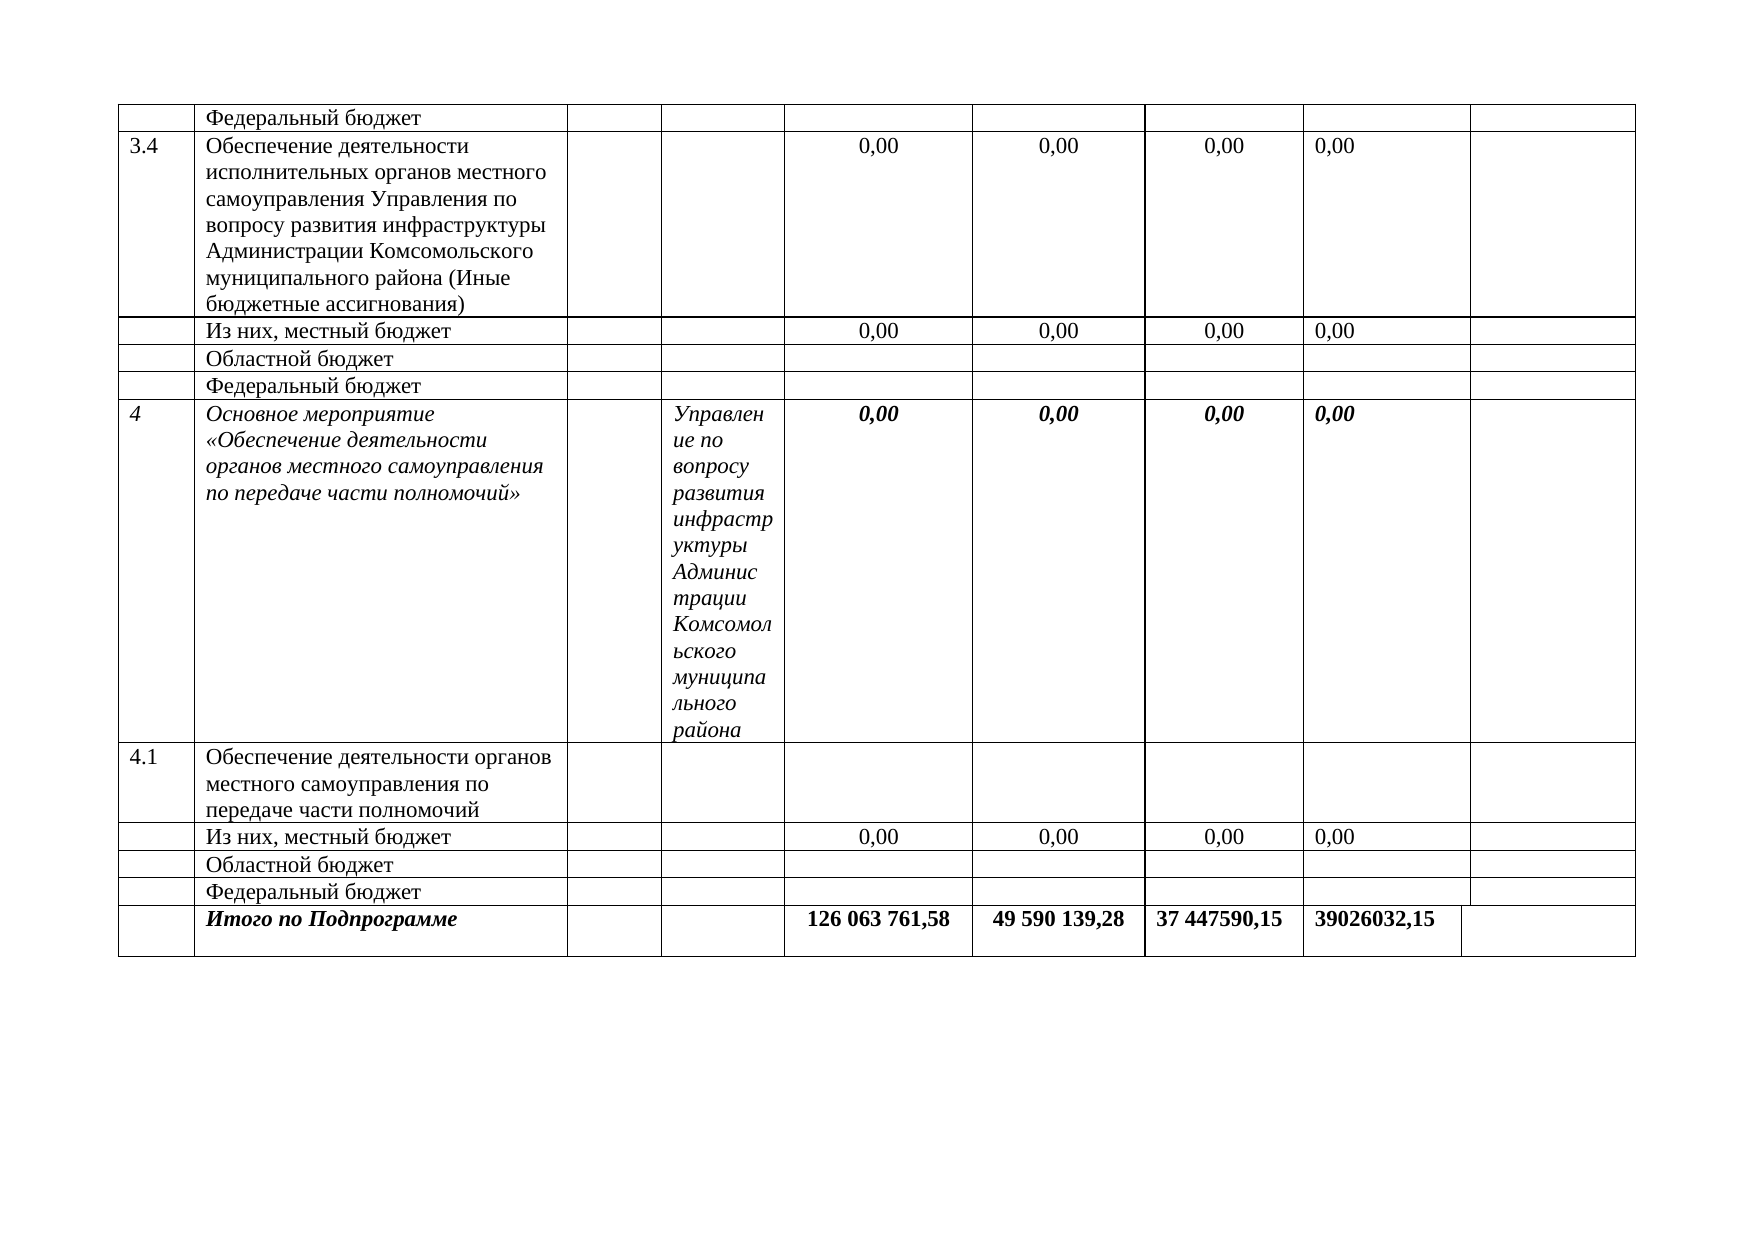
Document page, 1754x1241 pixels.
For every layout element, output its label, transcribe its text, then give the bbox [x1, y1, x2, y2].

table_cell [785, 743, 972, 822]
table_cell [973, 743, 1144, 822]
table_cell [1471, 345, 1635, 371]
table_cell [1304, 105, 1470, 131]
table_cell [1304, 372, 1470, 398]
table_cell [662, 878, 784, 904]
table_cell 0,00 [1146, 400, 1303, 742]
table_cell 0,00 [1304, 400, 1470, 742]
table_cell [568, 906, 661, 956]
table_cell Обеспечение деятельности исполнительных органов местного самоуправления Управления по вопросу развития инфраструктуры Администрации Комсомольского муниципального района (Иные бюджетные ассигнования) [195, 132, 567, 316]
table_cell 0,00 [973, 400, 1144, 742]
table_cell [1471, 851, 1635, 877]
table_cell Из них, местный бюджет [195, 823, 567, 850]
table_cell Обеспечение деятельности органов местного самоуправления по передаче части полномочий [195, 743, 567, 822]
table_cell 0,00 [1146, 318, 1303, 344]
table_cell 0,00 [1304, 318, 1470, 344]
table_cell 4.1 [119, 743, 194, 822]
table_cell [662, 105, 784, 131]
table_cell [1471, 400, 1635, 742]
table_cell 0,00 [973, 318, 1144, 344]
table_cell [119, 318, 194, 344]
table_cell [1471, 372, 1635, 398]
table_cell [1471, 105, 1635, 131]
table_cell Из них, местный бюджет [195, 318, 567, 344]
table_cell [119, 851, 194, 877]
table_cell 0,00 [1304, 823, 1470, 850]
table_cell [1471, 878, 1635, 904]
table_cell [1146, 105, 1303, 131]
table_cell 0,00 [1146, 132, 1303, 316]
table_cell [973, 372, 1144, 398]
table_cell [662, 132, 784, 316]
table_cell [662, 851, 784, 877]
table_cell [973, 878, 1144, 904]
table_cell Областной бюджет [195, 345, 567, 371]
table_cell 0,00 [973, 823, 1144, 850]
table_cell 0,00 [785, 823, 972, 850]
table_cell [568, 851, 661, 877]
table_cell [785, 372, 972, 398]
table_cell [1146, 372, 1303, 398]
table_cell [1471, 823, 1635, 850]
table_cell [662, 372, 784, 398]
table_cell 0,00 [1146, 823, 1303, 850]
table_cell [662, 318, 784, 344]
table_cell 3.4 [119, 132, 194, 316]
table_cell [973, 105, 1144, 131]
table_cell [568, 878, 661, 904]
table_cell [1304, 743, 1470, 822]
table_cell [662, 345, 784, 371]
table_cell [662, 823, 784, 850]
table_cell [119, 105, 194, 131]
table_cell [785, 105, 972, 131]
table_cell [568, 823, 661, 850]
table_cell [1146, 345, 1303, 371]
table_cell 0,00 [785, 132, 972, 316]
table_cell Основное мероприятие «Обеспечение деятельности органов местного самоуправления по передаче части полномочий» [195, 400, 567, 742]
table_cell [785, 851, 972, 877]
table_cell 0,00 [785, 318, 972, 344]
table_cell [568, 318, 661, 344]
table_cell 39026032,15 [1304, 906, 1461, 956]
table_cell Федеральный бюджет [195, 372, 567, 398]
table_cell [785, 878, 972, 904]
table_cell [119, 823, 194, 850]
table_cell [119, 372, 194, 398]
table_cell Управление по вопросу развития инфраструктуры Администрации Комсомольского муниципального района [662, 400, 784, 742]
table_cell [1471, 318, 1635, 344]
table_cell 49 590 139,28 [973, 906, 1144, 956]
table_cell [568, 400, 661, 742]
table_cell [973, 345, 1144, 371]
table_cell 126 063 761,58 [785, 906, 972, 956]
table_cell Федеральный бюджет [195, 878, 567, 904]
table_cell [973, 851, 1144, 877]
table_cell [1462, 906, 1635, 956]
table_cell [568, 372, 661, 398]
table_cell 37 447590,15 [1146, 906, 1303, 956]
table_cell [1304, 345, 1470, 371]
table_cell [1304, 851, 1470, 877]
table_cell [119, 878, 194, 904]
table_cell [1146, 851, 1303, 877]
table_cell [119, 906, 194, 956]
table_cell 0,00 [1304, 132, 1470, 316]
table_cell [662, 743, 784, 822]
table_cell [568, 743, 661, 822]
table_cell [1146, 878, 1303, 904]
table_cell [1471, 743, 1635, 822]
table_cell 4 [119, 400, 194, 742]
table_cell [568, 105, 661, 131]
table_cell 0,00 [785, 400, 972, 742]
table_cell [785, 345, 972, 371]
table_cell 0,00 [973, 132, 1144, 316]
table_cell [119, 345, 194, 371]
table_cell Итого по Подпрограмме [195, 906, 567, 956]
table_cell Областной бюджет [195, 851, 567, 877]
table_cell [568, 132, 661, 316]
table_cell [1146, 743, 1303, 822]
table_cell [1471, 132, 1635, 316]
table_cell Федеральный бюджет [195, 105, 567, 131]
table_cell [662, 906, 784, 956]
table_cell [1304, 878, 1470, 904]
table_cell [568, 345, 661, 371]
